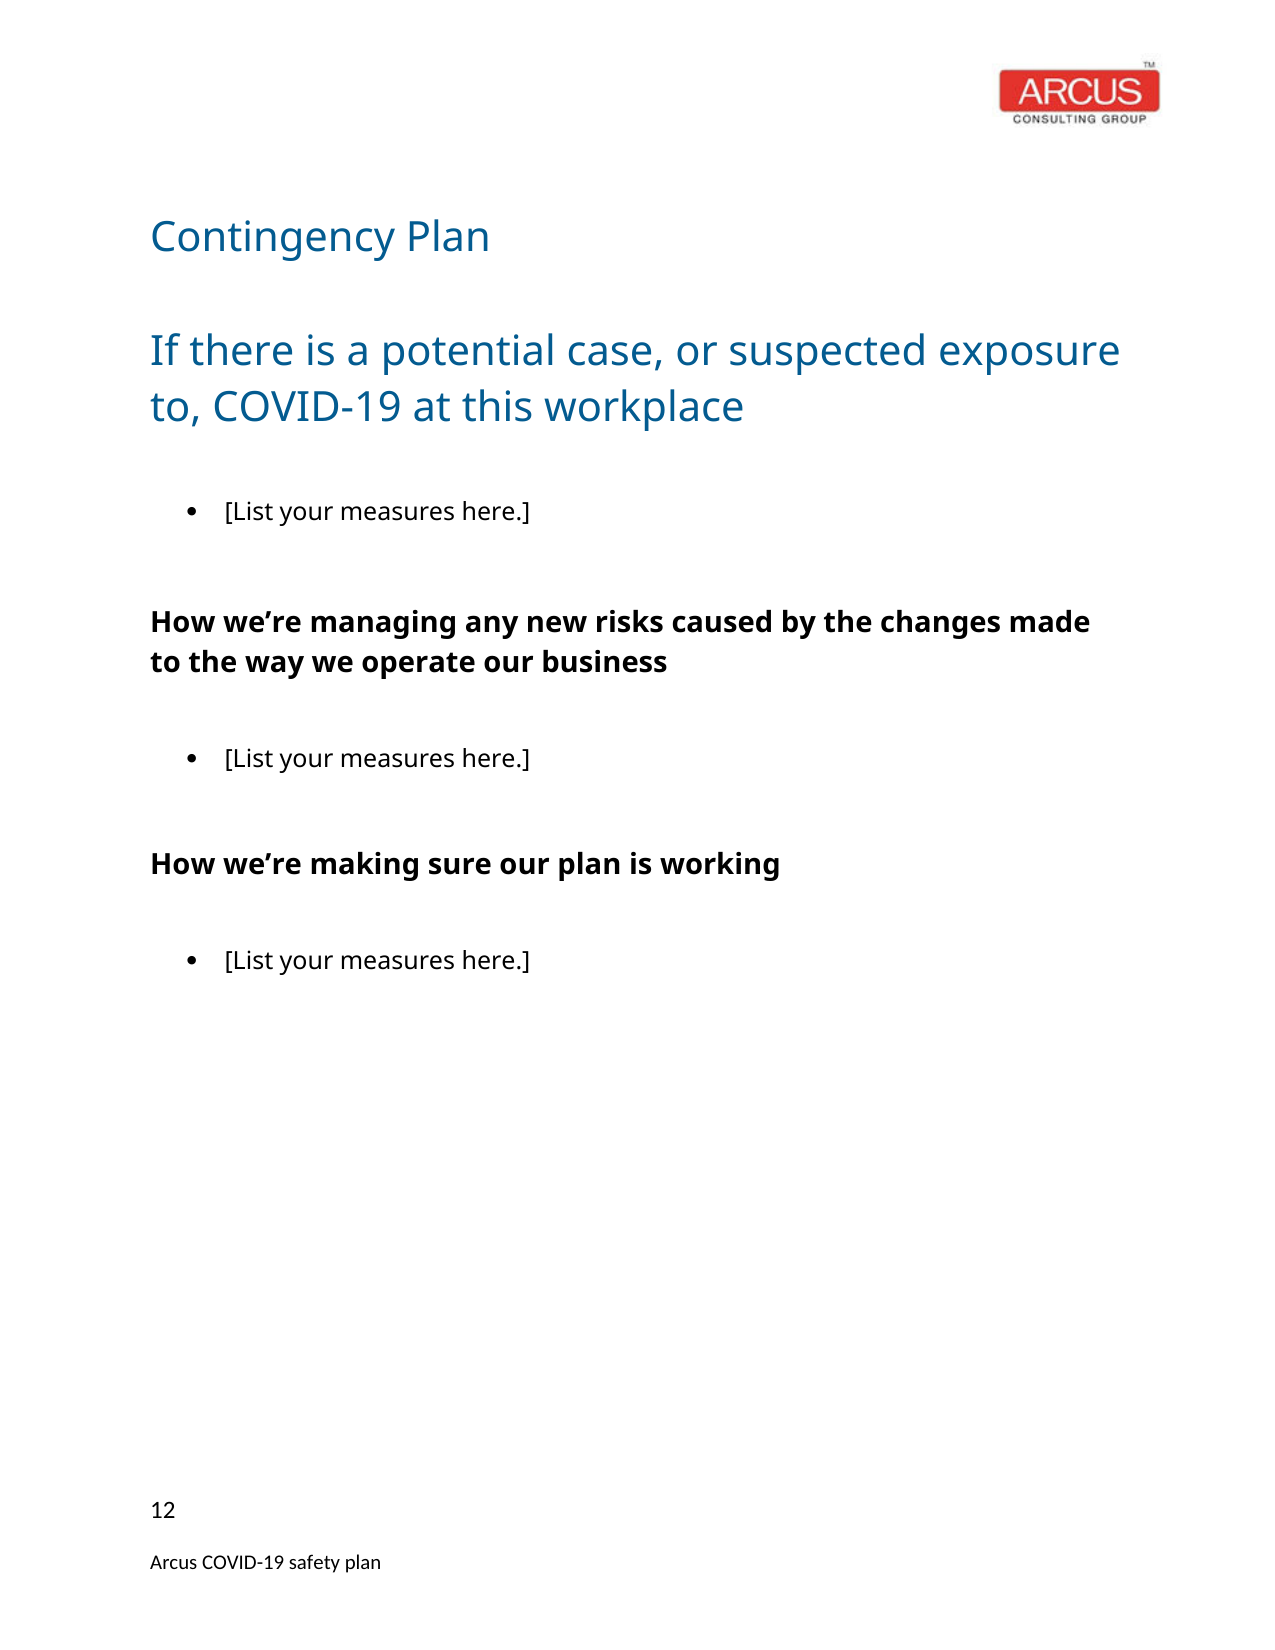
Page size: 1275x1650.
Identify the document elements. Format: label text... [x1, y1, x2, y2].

subtitle Contingency Plan [150, 207, 1125, 263]
list [List your measures here.] [187, 943, 1125, 977]
list [List your measures here.] [187, 741, 1125, 775]
subtitle How we’re making sure our plan is working [150, 843, 1125, 883]
subtitle How we’re managing any new risks caused by the changes made to the way we operate our business [150, 602, 1125, 681]
subtitle If there is a potential case, or suspected exposure to, COVID-19 at this workplace [150, 320, 1125, 434]
list [List your measures here.] [187, 494, 1125, 528]
picture [991, 53, 1169, 133]
